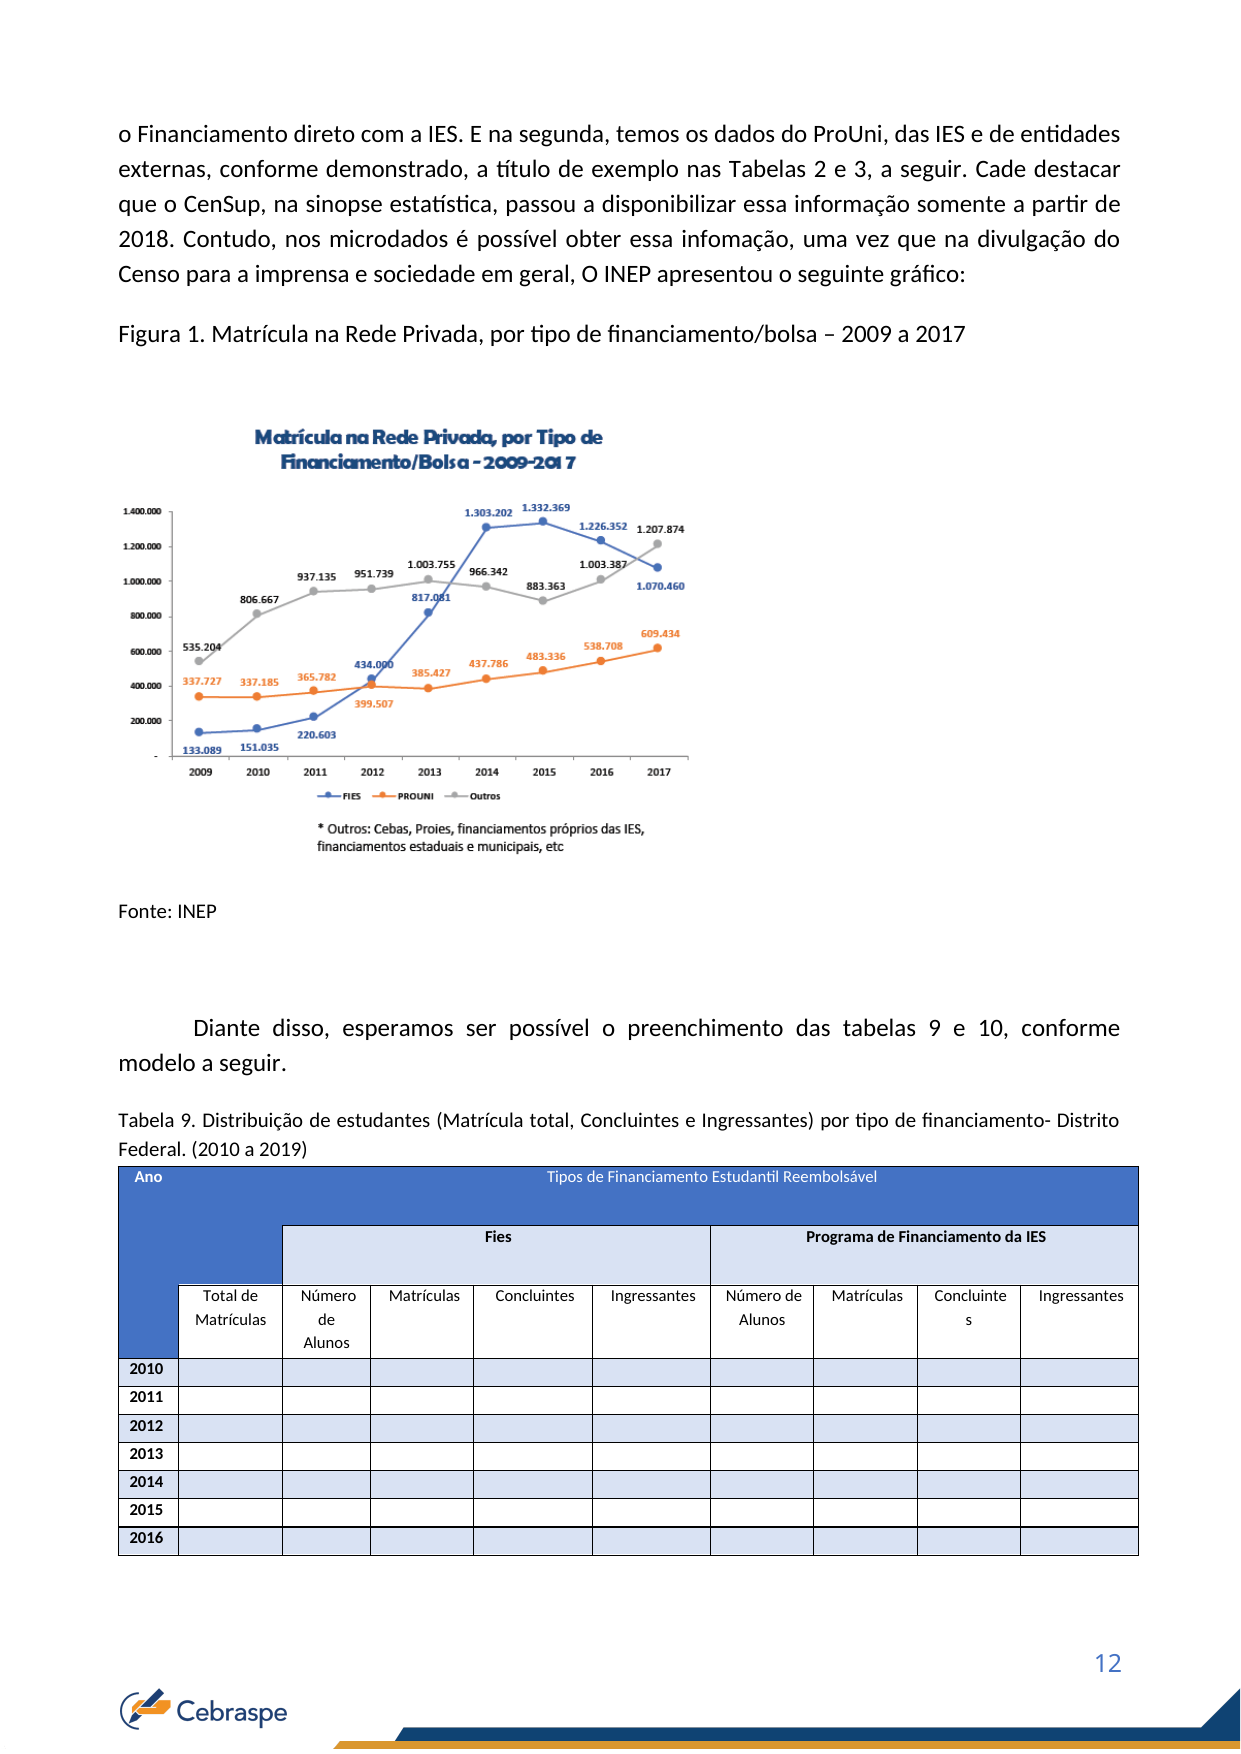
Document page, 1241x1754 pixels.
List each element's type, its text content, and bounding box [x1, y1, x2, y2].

text Tabela 9. Distribuição de estudantes (Matrícula total, Concluintes e Ingressantes) por tipo de financiamento- Distrito Federal. (2010 a 2019) [118, 1107, 1122, 1162]
table_cell Concluintes [474, 1286, 592, 1358]
table_cell [711, 1443, 813, 1470]
table_cell [814, 1359, 917, 1386]
table_cell [918, 1443, 1020, 1470]
table_cell 2015 [119, 1499, 178, 1526]
table_cell [179, 1499, 282, 1526]
table_cell [711, 1415, 813, 1442]
table_cell [371, 1387, 473, 1414]
table_cell [474, 1471, 592, 1498]
table_cell Fies [283, 1226, 710, 1284]
table_cell 2016 [119, 1528, 178, 1554]
table_cell [593, 1471, 710, 1498]
table_cell Número de Alunos [711, 1286, 813, 1358]
text Figura 1. Matrícula na Rede Privada, por tipo de financiamento/bolsa – 2009 a 2017 [118, 318, 1122, 349]
table_cell [474, 1387, 592, 1414]
table_cell [371, 1471, 473, 1498]
table_cell [814, 1528, 917, 1554]
table_cell [371, 1443, 473, 1470]
table_cell [1021, 1359, 1138, 1386]
table_cell [371, 1528, 473, 1554]
table_cell [918, 1528, 1020, 1554]
table_cell Ingressantes [1021, 1286, 1138, 1358]
table_cell Total de Matrículas [179, 1286, 282, 1358]
table_cell [711, 1528, 813, 1554]
table_cell [918, 1359, 1020, 1386]
table_cell [179, 1471, 282, 1498]
table_cell [371, 1415, 473, 1442]
table_cell [1021, 1528, 1138, 1554]
table_cell 2013 [119, 1443, 178, 1470]
table_cell [371, 1359, 473, 1386]
table_cell [593, 1443, 710, 1470]
table_cell [814, 1443, 917, 1470]
table_cell [474, 1499, 592, 1526]
table_cell [814, 1499, 917, 1526]
table_cell [179, 1387, 282, 1414]
table_cell [814, 1471, 917, 1498]
table_cell [1021, 1443, 1138, 1470]
table_header Tipos de Financiamento Estudantil Reembolsável [282, 1167, 1138, 1225]
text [118, 118, 1122, 289]
table_cell [371, 1499, 473, 1526]
picture [1, 1657, 1241, 1749]
table_cell [711, 1499, 813, 1526]
table_cell [283, 1387, 370, 1414]
table_cell [283, 1415, 370, 1442]
text Diante disso, esperamos ser possível o preenchimento das tabelas 9 e 10, conforme modelo a seguir. [118, 1012, 1122, 1078]
table_cell Programa de Financiamento da IES [711, 1226, 1138, 1284]
table_cell [711, 1359, 813, 1386]
table_cell Concluintes [918, 1286, 1020, 1358]
table_cell 2012 [119, 1415, 178, 1442]
table_cell [593, 1528, 710, 1554]
table_cell 2014 [119, 1471, 178, 1498]
table_cell 2010 [119, 1359, 178, 1386]
table_cell [1021, 1415, 1138, 1442]
table_cell 2011 [119, 1387, 178, 1414]
table_cell [593, 1415, 710, 1442]
table_cell Matrículas [371, 1286, 473, 1358]
table_cell [474, 1359, 592, 1386]
table_cell [1021, 1387, 1138, 1414]
text Fonte: INEP [118, 898, 1122, 924]
table_cell [474, 1415, 592, 1442]
table_cell [179, 1415, 282, 1442]
table_cell [179, 1359, 282, 1386]
table_cell [814, 1387, 917, 1414]
table_cell [179, 1443, 282, 1470]
table_cell [283, 1471, 370, 1498]
table_cell Ingressantes [593, 1286, 710, 1358]
table_cell Número de Alunos [283, 1286, 370, 1358]
table_header Ano [119, 1167, 179, 1358]
table_cell [179, 1528, 282, 1554]
table_cell [1021, 1471, 1138, 1498]
table_cell [593, 1387, 710, 1414]
table_cell [283, 1499, 370, 1526]
table_cell [593, 1499, 710, 1526]
table_cell Matrículas [814, 1286, 917, 1358]
table_cell [711, 1387, 813, 1414]
table_header [179, 1167, 282, 1284]
table_cell [474, 1528, 592, 1554]
table_cell [593, 1359, 710, 1386]
table_cell [711, 1471, 813, 1498]
table_cell [1021, 1499, 1138, 1526]
table_cell [283, 1443, 370, 1470]
table_cell [918, 1499, 1020, 1526]
table_cell [283, 1528, 370, 1554]
table_cell [918, 1471, 1020, 1498]
table_cell [474, 1443, 592, 1470]
table_cell [918, 1415, 1020, 1442]
table_cell [918, 1387, 1020, 1414]
table_cell [814, 1415, 917, 1442]
table_cell [283, 1359, 370, 1386]
